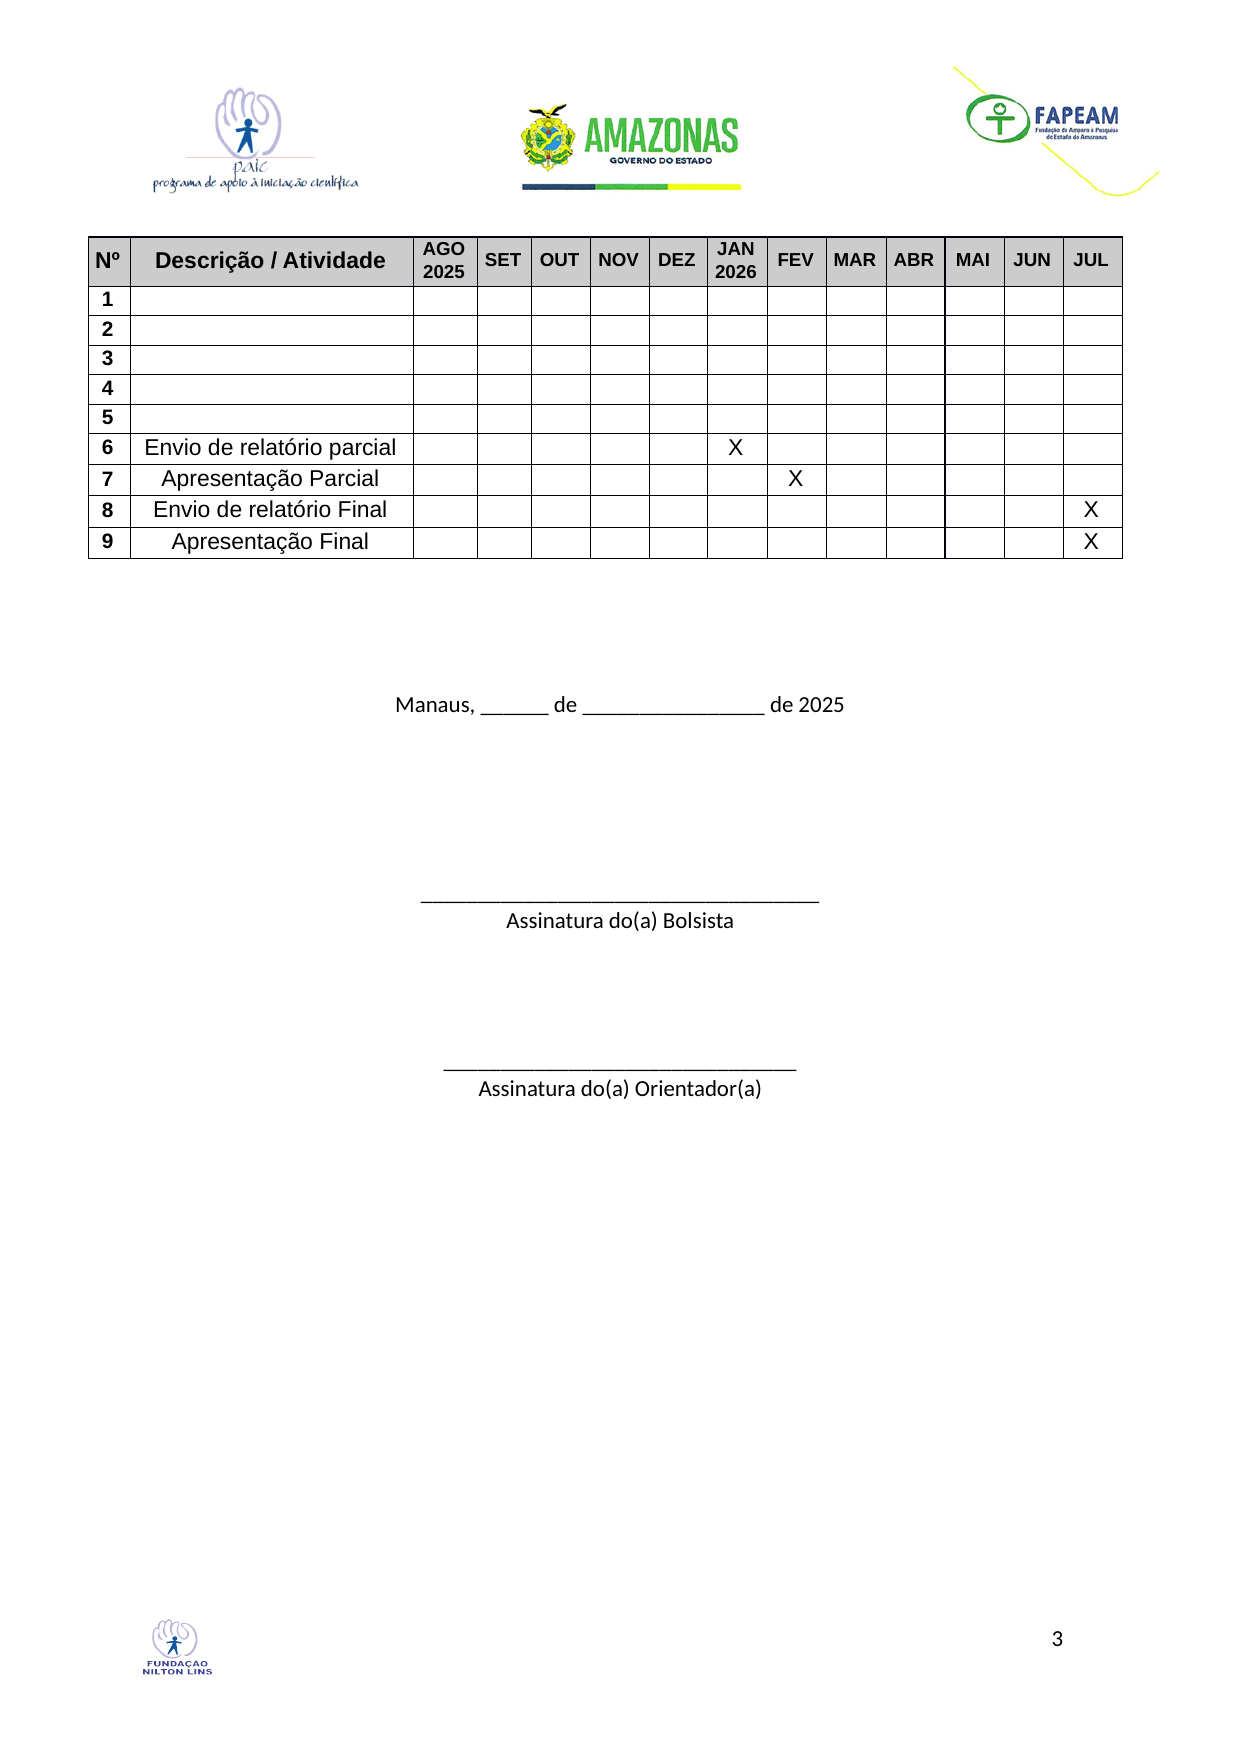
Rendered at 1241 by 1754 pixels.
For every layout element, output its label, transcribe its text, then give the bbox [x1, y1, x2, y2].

table_header OUT [532, 238, 590, 286]
table_cell [414, 346, 477, 374]
table_cell [591, 375, 649, 403]
table_cell [532, 528, 590, 558]
table_cell [591, 316, 649, 345]
table_cell [708, 405, 767, 433]
table_cell [768, 434, 826, 464]
table_header JAN 2026 [708, 238, 767, 286]
table_header MAR [827, 238, 886, 286]
table_cell [827, 528, 886, 558]
table_cell [708, 496, 767, 527]
table_cell 5 [89, 405, 130, 433]
table_cell [532, 287, 590, 315]
table_cell [478, 465, 531, 495]
table_cell [591, 434, 649, 464]
table_cell [708, 528, 767, 558]
table_cell [591, 496, 649, 527]
table_cell [414, 434, 477, 464]
table_cell [478, 528, 531, 558]
table_cell [827, 346, 886, 374]
table_cell [591, 287, 649, 315]
table_cell [414, 375, 477, 403]
table_cell [708, 316, 767, 345]
table_cell [650, 346, 707, 374]
table_cell [827, 496, 886, 527]
table_cell [532, 405, 590, 433]
table_cell 7 [89, 465, 130, 495]
table_cell [1064, 375, 1122, 403]
table_cell [887, 528, 944, 558]
table_cell [650, 375, 707, 403]
table_cell [650, 316, 707, 345]
table_cell [650, 528, 707, 558]
table_cell [1005, 496, 1063, 527]
table_cell [591, 405, 649, 433]
picture [129, 1617, 223, 1677]
table_cell [887, 405, 944, 433]
table_header JUL [1064, 238, 1122, 286]
table_cell [414, 287, 477, 315]
picture [143, 79, 368, 198]
table_cell [768, 528, 826, 558]
text ___________________________________ [177, 878, 1063, 906]
table_cell [478, 287, 531, 315]
table_cell [827, 316, 886, 345]
table_cell [1005, 375, 1063, 403]
table_cell Apresentação Final [131, 528, 413, 558]
table_cell [768, 346, 826, 374]
table_cell [131, 287, 413, 315]
text Assinatura do(a) Orientador(a) [177, 1074, 1063, 1102]
table_cell [131, 316, 413, 345]
table_cell [1064, 346, 1122, 374]
table_cell [887, 287, 944, 315]
table_header SET [478, 238, 531, 286]
table_header DEZ [650, 238, 707, 286]
table_cell [532, 346, 590, 374]
table_cell [131, 375, 413, 403]
table_header NOV [591, 238, 649, 286]
table_header MAI [946, 238, 1004, 286]
table_cell [946, 375, 1004, 403]
table_cell [650, 405, 707, 433]
table_cell 6 [89, 434, 130, 464]
table_cell [708, 375, 767, 403]
table_cell Envio de relatório Final [131, 496, 413, 527]
table_cell [478, 405, 531, 433]
table_cell [650, 465, 707, 495]
table_header JUN [1005, 238, 1063, 286]
table_header ABR [887, 238, 944, 286]
table_cell [650, 287, 707, 315]
table_cell [1005, 287, 1063, 315]
table_cell [131, 346, 413, 374]
table_cell [768, 287, 826, 315]
table_cell [591, 346, 649, 374]
table_cell Envio de relatório parcial [131, 434, 413, 464]
table_cell 3 [89, 346, 130, 374]
table_cell [827, 287, 886, 315]
table_cell [478, 346, 531, 374]
table_cell X [1064, 496, 1122, 527]
table_cell [946, 346, 1004, 374]
table_cell [414, 496, 477, 527]
table_cell [414, 316, 477, 345]
table_cell [708, 287, 767, 315]
table_cell [827, 375, 886, 403]
table_cell [946, 465, 1004, 495]
table_cell [708, 465, 767, 495]
table_cell [827, 405, 886, 433]
table_cell [827, 465, 886, 495]
text Manaus, ______ de ________________ de 2025 [177, 691, 1063, 719]
picture [500, 88, 760, 198]
table_cell [946, 528, 1004, 558]
table_cell X [1064, 528, 1122, 558]
table_cell [650, 434, 707, 464]
table_cell [414, 465, 477, 495]
table_cell [946, 287, 1004, 315]
table_cell [887, 316, 944, 345]
table_cell [414, 528, 477, 558]
table_cell [131, 405, 413, 433]
table_cell [768, 316, 826, 345]
table_cell [946, 405, 1004, 433]
table_cell [946, 434, 1004, 464]
table_cell [946, 496, 1004, 527]
table_cell [478, 316, 531, 345]
table_cell [478, 375, 531, 403]
table_cell [1064, 316, 1122, 345]
table_cell [1064, 287, 1122, 315]
table_cell [591, 465, 649, 495]
table_cell [532, 375, 590, 403]
table_cell [1064, 405, 1122, 433]
table_cell [1005, 405, 1063, 433]
table_cell [887, 496, 944, 527]
table_cell [478, 434, 531, 464]
table_cell 4 [89, 375, 130, 403]
table_cell [768, 405, 826, 433]
table_cell [887, 465, 944, 495]
table_header Nº [89, 238, 130, 286]
table_cell [827, 434, 886, 464]
table_cell [768, 375, 826, 403]
table_cell 2 [89, 316, 130, 345]
table_cell [478, 496, 531, 527]
table_cell X [708, 434, 767, 464]
table_cell [1005, 528, 1063, 558]
table_cell [1005, 316, 1063, 345]
table_cell [1064, 465, 1122, 495]
table_cell [887, 434, 944, 464]
table_cell [887, 375, 944, 403]
table_cell X [768, 465, 826, 495]
table_cell [1005, 434, 1063, 464]
text Assinatura do(a) Bolsista [177, 906, 1063, 934]
table_cell [1064, 434, 1122, 464]
table_header AGO 2025 [414, 238, 477, 286]
table_cell 9 [89, 528, 130, 558]
table_cell [1005, 465, 1063, 495]
table_cell [1005, 346, 1063, 374]
table_cell [532, 465, 590, 495]
table_cell [532, 434, 590, 464]
table_cell [768, 496, 826, 527]
table_header FEV [768, 238, 826, 286]
table_cell [532, 316, 590, 345]
table_cell [708, 346, 767, 374]
table_header Descrição / Atividade [131, 238, 413, 286]
text _______________________________ [177, 1046, 1063, 1074]
picture [945, 63, 1163, 213]
table_cell Apresentação Parcial [131, 465, 413, 495]
table_cell [414, 405, 477, 433]
table_cell 1 [89, 287, 130, 315]
table_cell [946, 316, 1004, 345]
table_cell [650, 496, 707, 527]
table_cell 8 [89, 496, 130, 527]
table_cell [887, 346, 944, 374]
table_cell [532, 496, 590, 527]
table_cell [591, 528, 649, 558]
